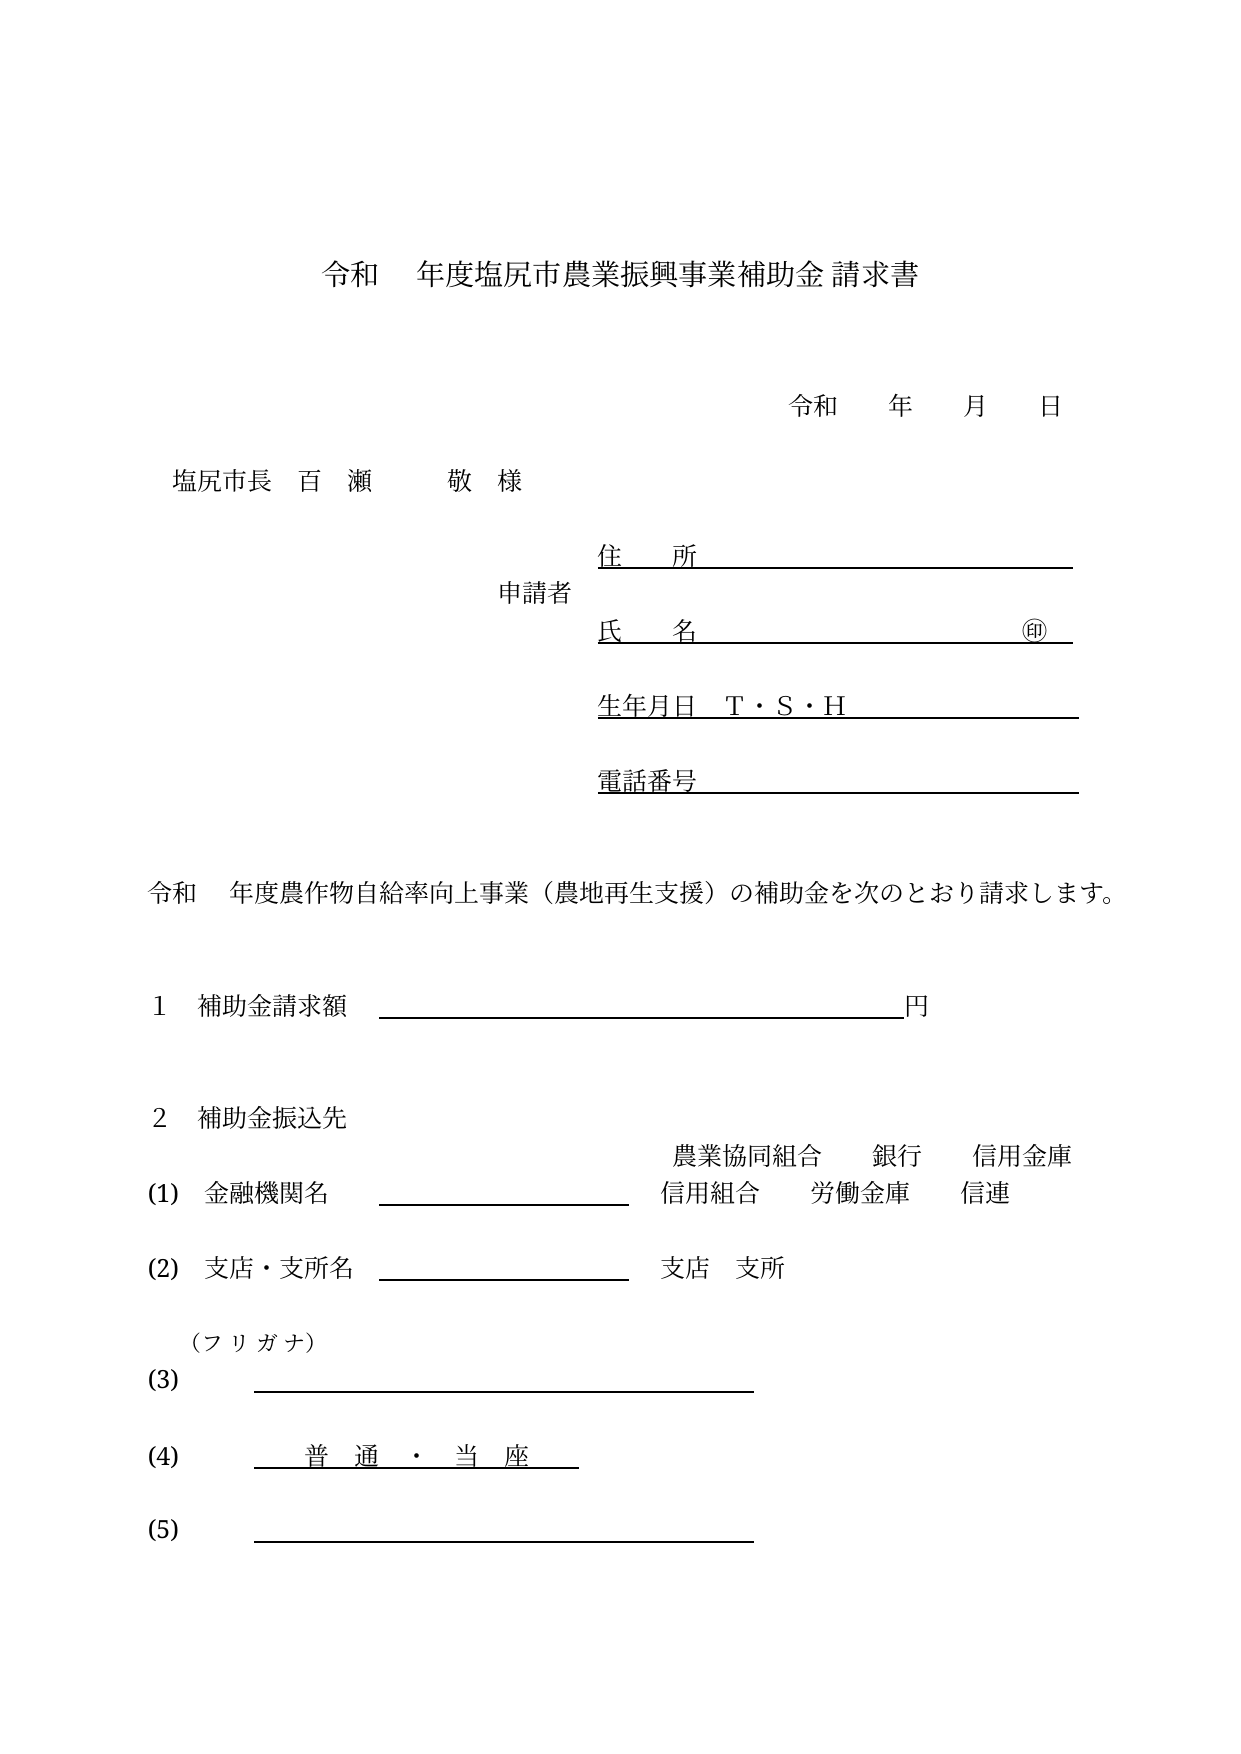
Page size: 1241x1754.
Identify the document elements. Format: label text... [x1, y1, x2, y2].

text (4) 普 通 ・ 当 座 [148, 1436, 1092, 1473]
text 塩尻市長 百 瀬 敬 様 [148, 461, 1092, 498]
text 令和 年 月 日 [148, 386, 1063, 423]
text 氏 名 ㊞ [148, 611, 1092, 648]
text 令和 年度農作物自給率向上事業（農地再生支援）の補助金を次のとおり請求します。 [148, 873, 1137, 911]
text (1) 金融機関名 信用組合 労働金庫 信連 [148, 1173, 1092, 1211]
text １ 補助金請求額 円 [148, 986, 1092, 1023]
text (3) [148, 1361, 1092, 1398]
text 住 所 [148, 536, 1092, 573]
text （フ リ ガ ナ） [148, 1323, 1092, 1361]
text (5) [148, 1511, 1092, 1548]
text 生年月日 Ｔ・Ｓ・Ｈ [148, 686, 1092, 723]
text 令和 年度塩尻市農業振興事業補助金 請求書 [148, 236, 1092, 311]
text 電話番号 [148, 761, 1092, 798]
text (2) 支店・支所名 支店 支所 [148, 1248, 1092, 1286]
text ２ 補助金振込先 [148, 1098, 1092, 1136]
text 申請者 [148, 573, 1092, 611]
text 農業協同組合 銀行 信用金庫 [148, 1136, 1092, 1173]
